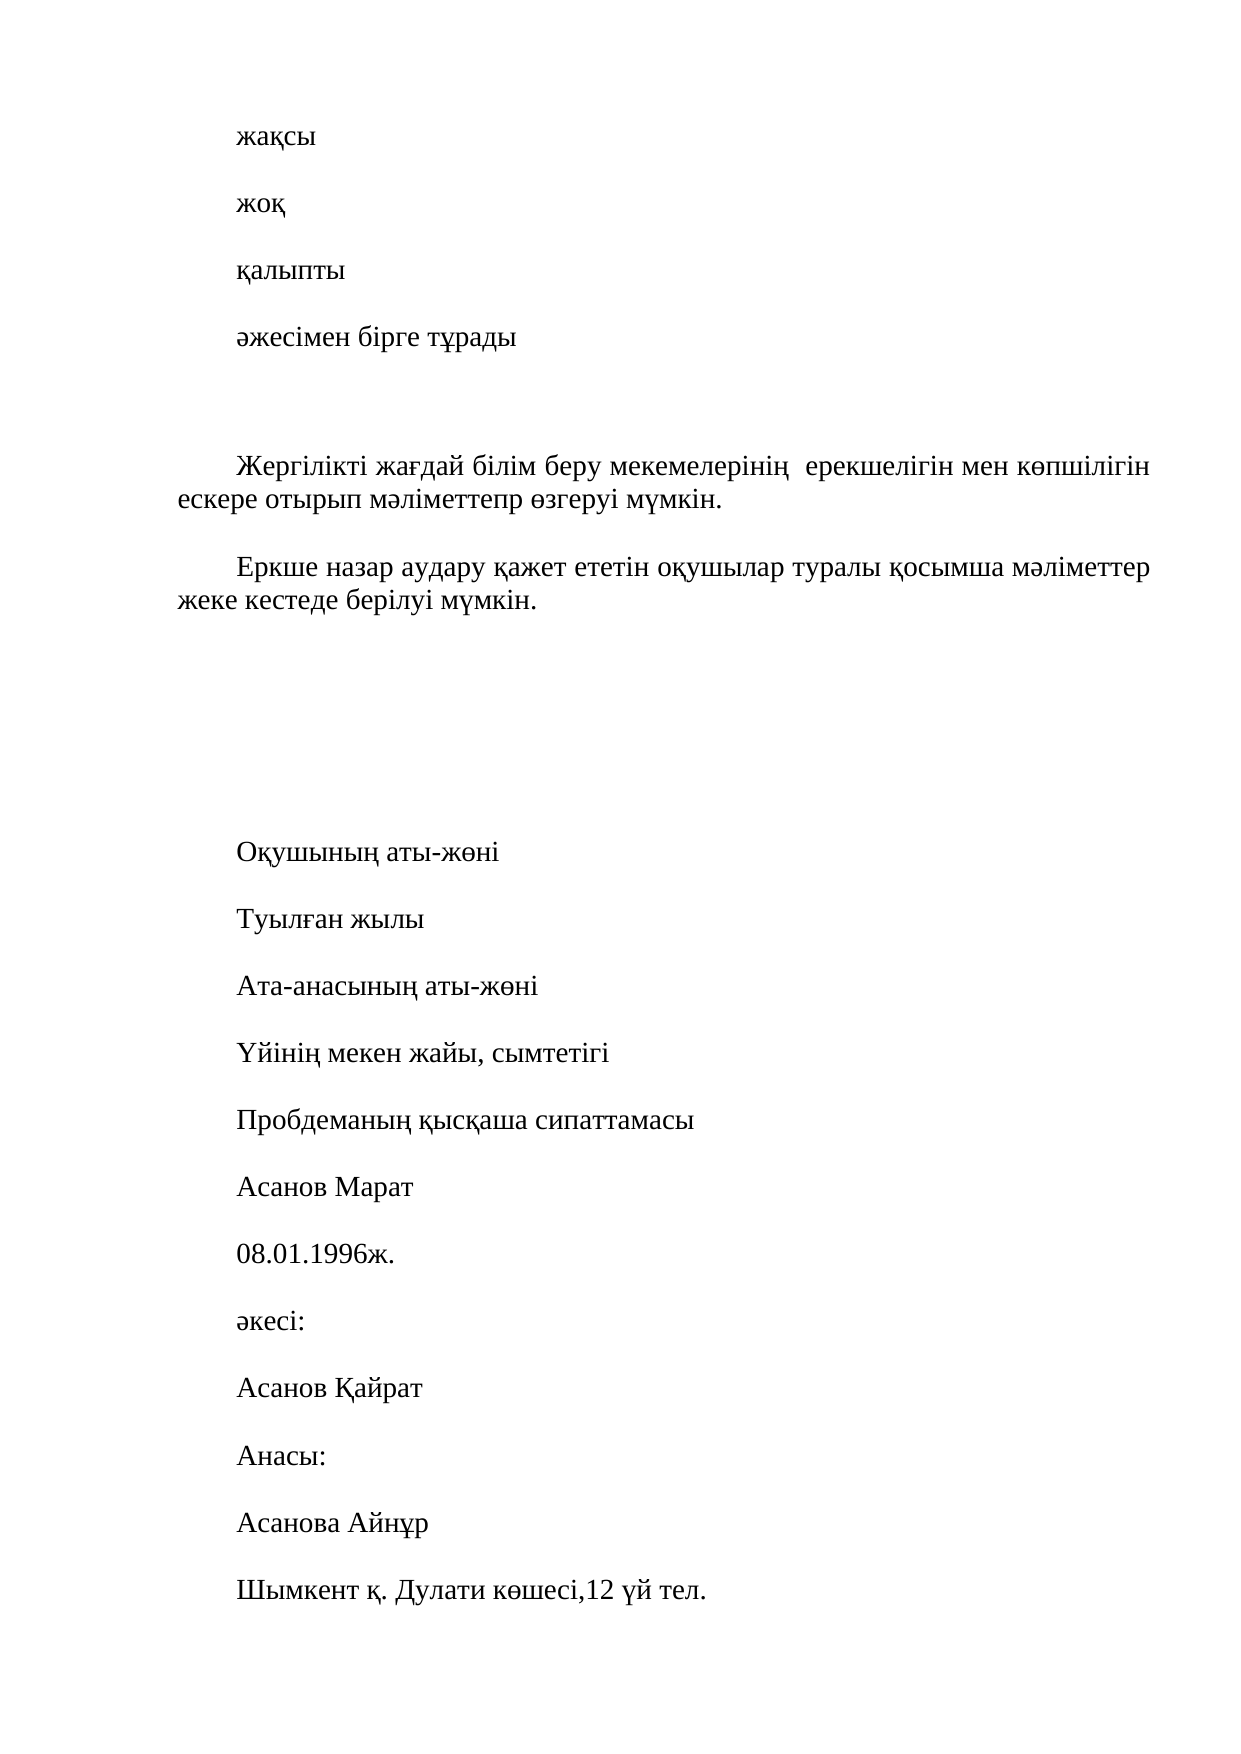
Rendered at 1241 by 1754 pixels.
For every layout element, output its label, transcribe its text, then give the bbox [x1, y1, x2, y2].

text Ата-анасының аты-жөні [177, 968, 1152, 1002]
text әжесімен бірге тұрады [177, 319, 1152, 353]
text Оқушының аты-жөні [177, 834, 1152, 867]
text 08.01.1996ж. [177, 1236, 1152, 1270]
text әкесі: [177, 1303, 1152, 1337]
text Шымкент қ. Дулати көшесі,12 үй тел. [177, 1572, 1152, 1605]
text Асанов Қайрат [177, 1371, 1152, 1404]
text қалыпты [177, 252, 1152, 286]
text Асанов Марат [177, 1169, 1152, 1203]
text Анасы: [177, 1438, 1152, 1471]
text Туылған жылы [177, 901, 1152, 934]
text Еркше назар аудару қажет ететін оқушылар туралы қосымша мәліметтер жеке кестеде берілуі мүмкін. [177, 549, 1152, 616]
text Жергілікті жағдай білім беру мекемелерінің ерекшелігін мен көпшілігін ескере отырып мәліметтепр өзгеруі мүмкін. [177, 448, 1152, 515]
text Пробдеманың қысқаша сипаттамасы [177, 1102, 1152, 1136]
text Үйінің мекен жайы, сымтетігі [177, 1035, 1152, 1069]
text Асанова Айнұр [177, 1505, 1152, 1538]
text жоқ [177, 185, 1152, 219]
text жақсы [177, 118, 1152, 152]
